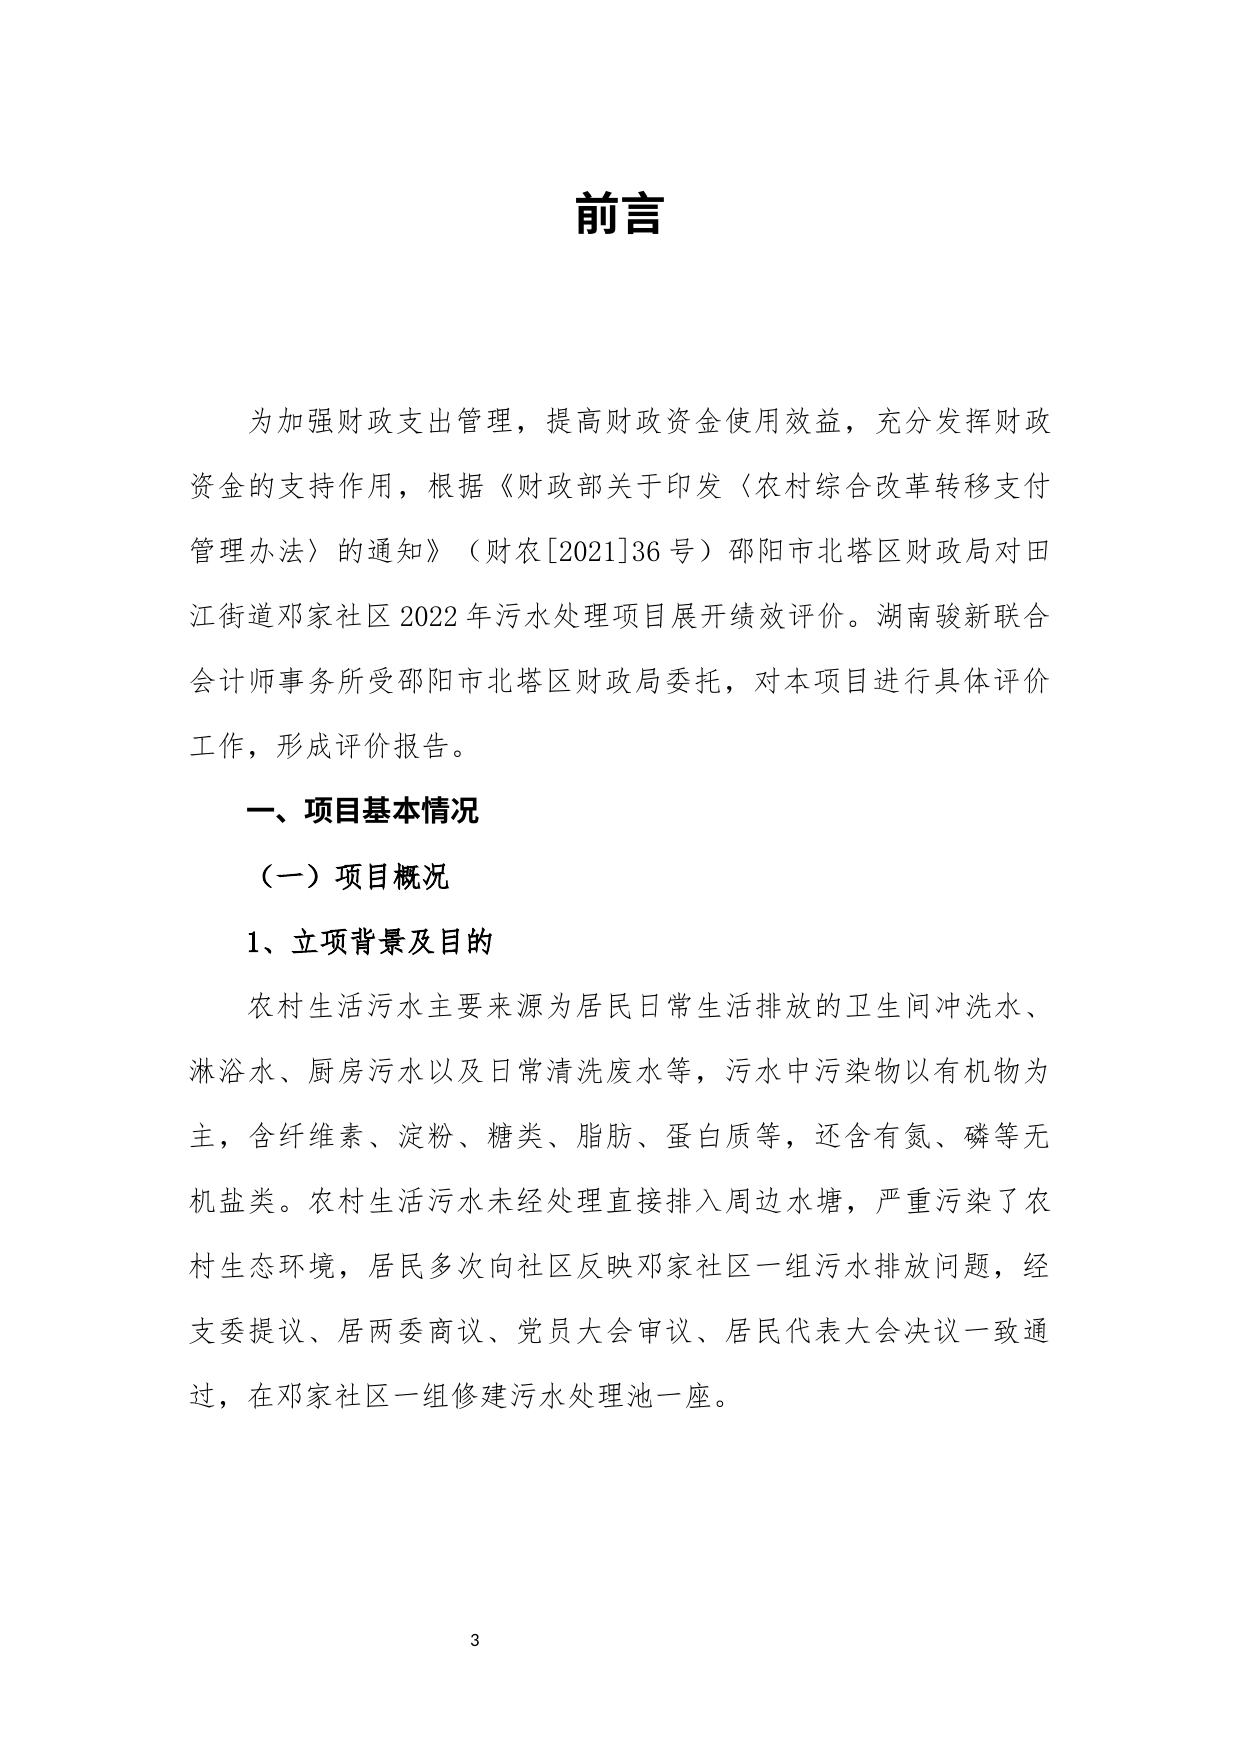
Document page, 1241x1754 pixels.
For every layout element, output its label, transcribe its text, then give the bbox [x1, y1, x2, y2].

subtitle 前言 [187, 162, 1053, 259]
text 为加强财政支出管理，提高财政资金使用效益，充分发挥财政资金的支持作用，根据《财政部关于印发〈农村综合改革转移支付管理办法〉的通知》（财农[2021]36号）邵阳市北塔区财政局对田江街道邓家社区2022年污水处理项目展开绩效评价。湖南骏新联合会计师事务所受邵阳市北塔区财政局委托，对本项目进行具体评价工作，形成评价报告。 [187, 387, 1053, 777]
text 农村生活污水主要来源为居民日常生活排放的卫生间冲洗水、淋浴水、厨房污水以及日常清洗废水等，污水中污染物以有机物为主，含纤维素、淀粉、糖类、脂肪、蛋白质等，还含有氮、磷等无机盐类。农村生活污水未经处理直接排入周边水塘，严重污染了农村生态环境，居民多次向社区反映邓家社区一组污水排放问题，经支委提议、居两委商议、党员大会审议、居民代表大会决议一致通过，在邓家社区一组修建污水处理池一座。 [187, 972, 1053, 1427]
subtitle 1、立项背景及目的 [187, 907, 1053, 972]
subtitle 项目基本情况 [187, 777, 1053, 842]
subtitle 项目概况 [187, 842, 1053, 907]
